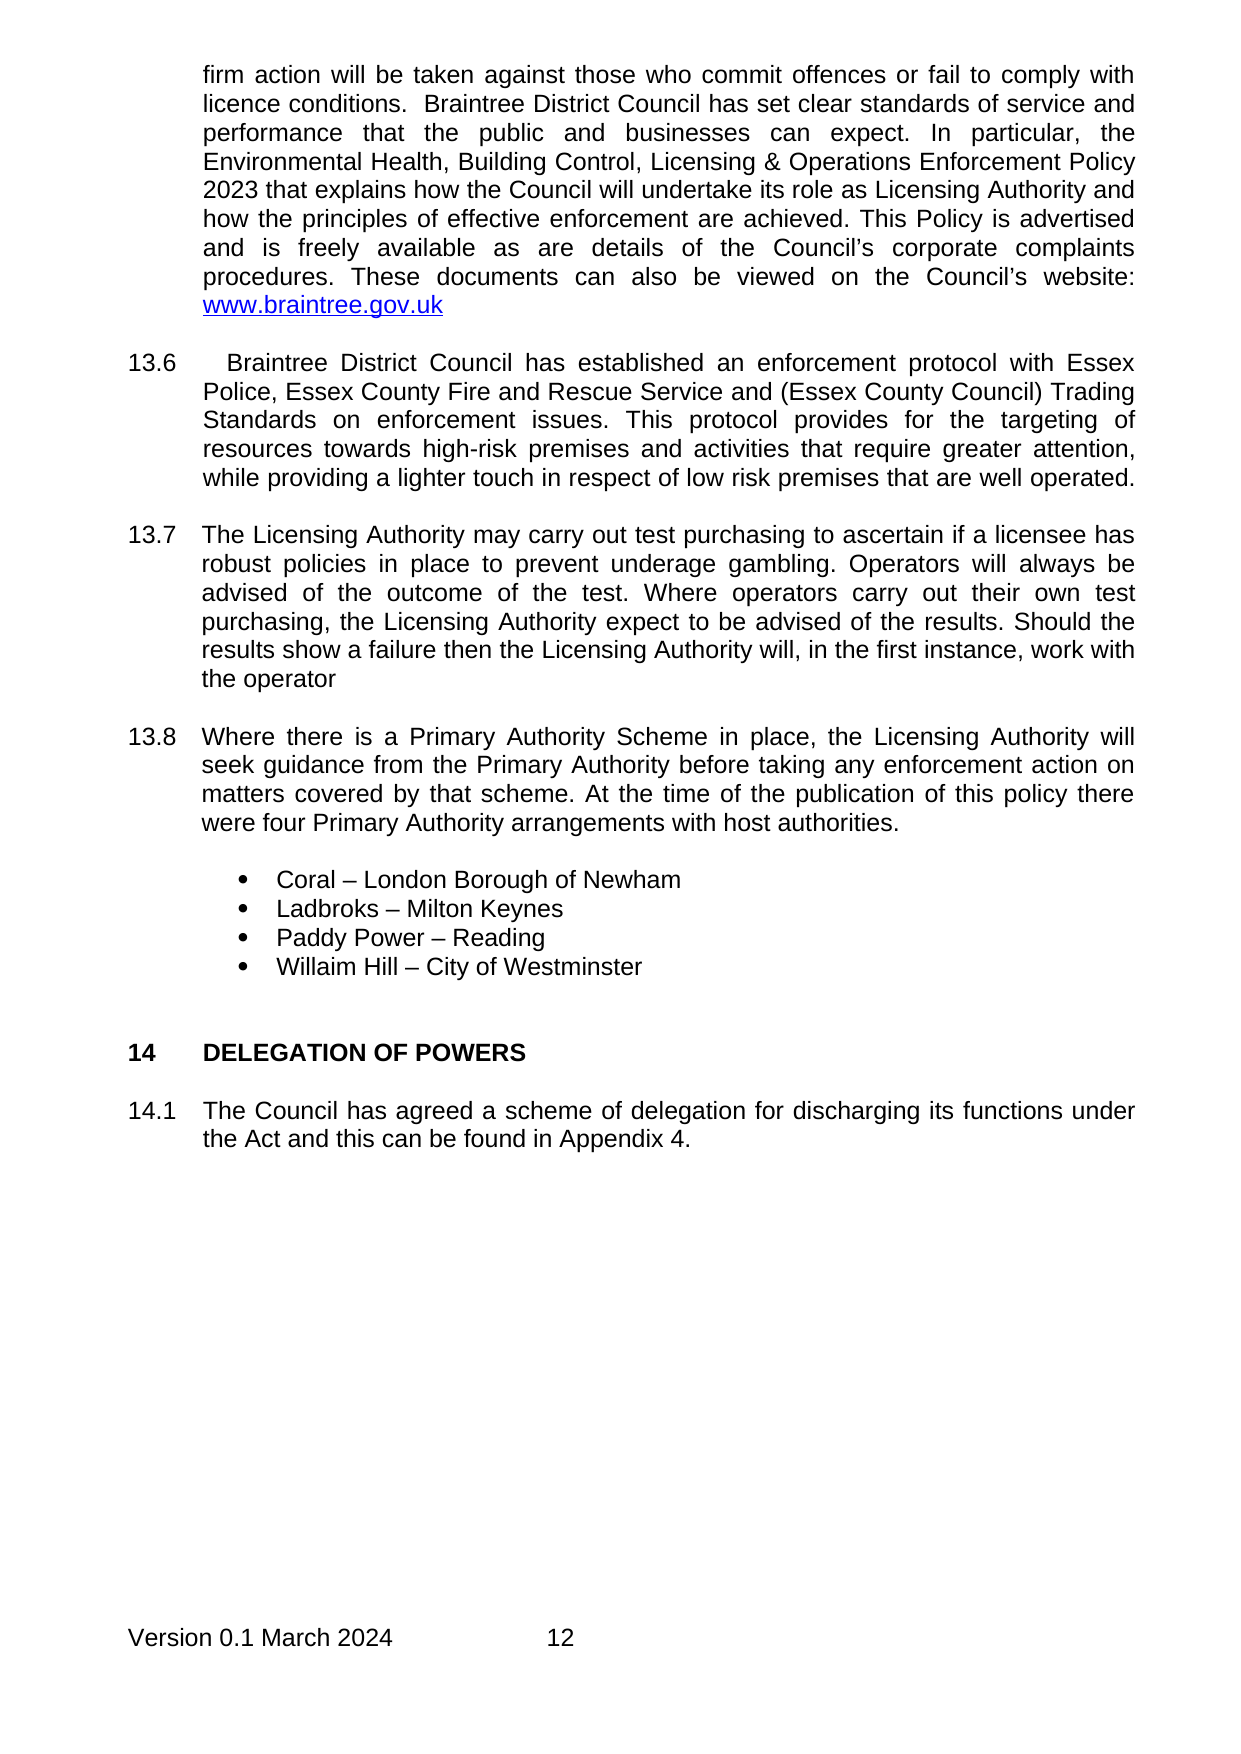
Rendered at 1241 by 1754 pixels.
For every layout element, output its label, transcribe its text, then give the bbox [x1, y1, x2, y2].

list Paddy Power – Reading [238, 923, 1137, 952]
text 13.6 Braintree District Council has established an enforcement protocol with Essex Police, Essex County Fire and Rescue Service and (Essex County Council) Trading Standards on enforcement issues. This protocol provides for the targeting of resources towards high-risk premises and activities that require greater attention, while providing a lighter touch in respect of low risk premises that are well operated. [128, 348, 1137, 520]
text 14 DELEGATION OF POWERS [128, 1038, 1137, 1067]
text 13.8 Where there is a Primary Authority Scheme in place, the Licensing Authority will seek guidance from the Primary Authority before taking any enforcement action on matters covered by that scheme. At the time of the publication of this policy there were four Primary Authority arrangements with host authorities. [128, 721, 1137, 836]
list Coral – London Borough of Newham [238, 865, 1137, 894]
list Willaim Hill – City of Westminster [238, 952, 1137, 981]
text 14.1 The Council has agreed a scheme of delegation for discharging its functions under the Act and this can be found in Appendix 4. [128, 1096, 1137, 1153]
text 13.7 The Licensing Authority may carry out test purchasing to ascertain if a licensee has robust policies in place to prevent underage gambling. Operators will always be advised of the outcome of the test. Where operators carry out their own test purchasing, the Licensing Authority expect to be advised of the results. Should the results show a failure then the Licensing Authority will, in the first instance, work with the operator [128, 520, 1137, 693]
list Ladbroks – Milton Keynes [238, 894, 1137, 923]
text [128, 60, 1137, 319]
